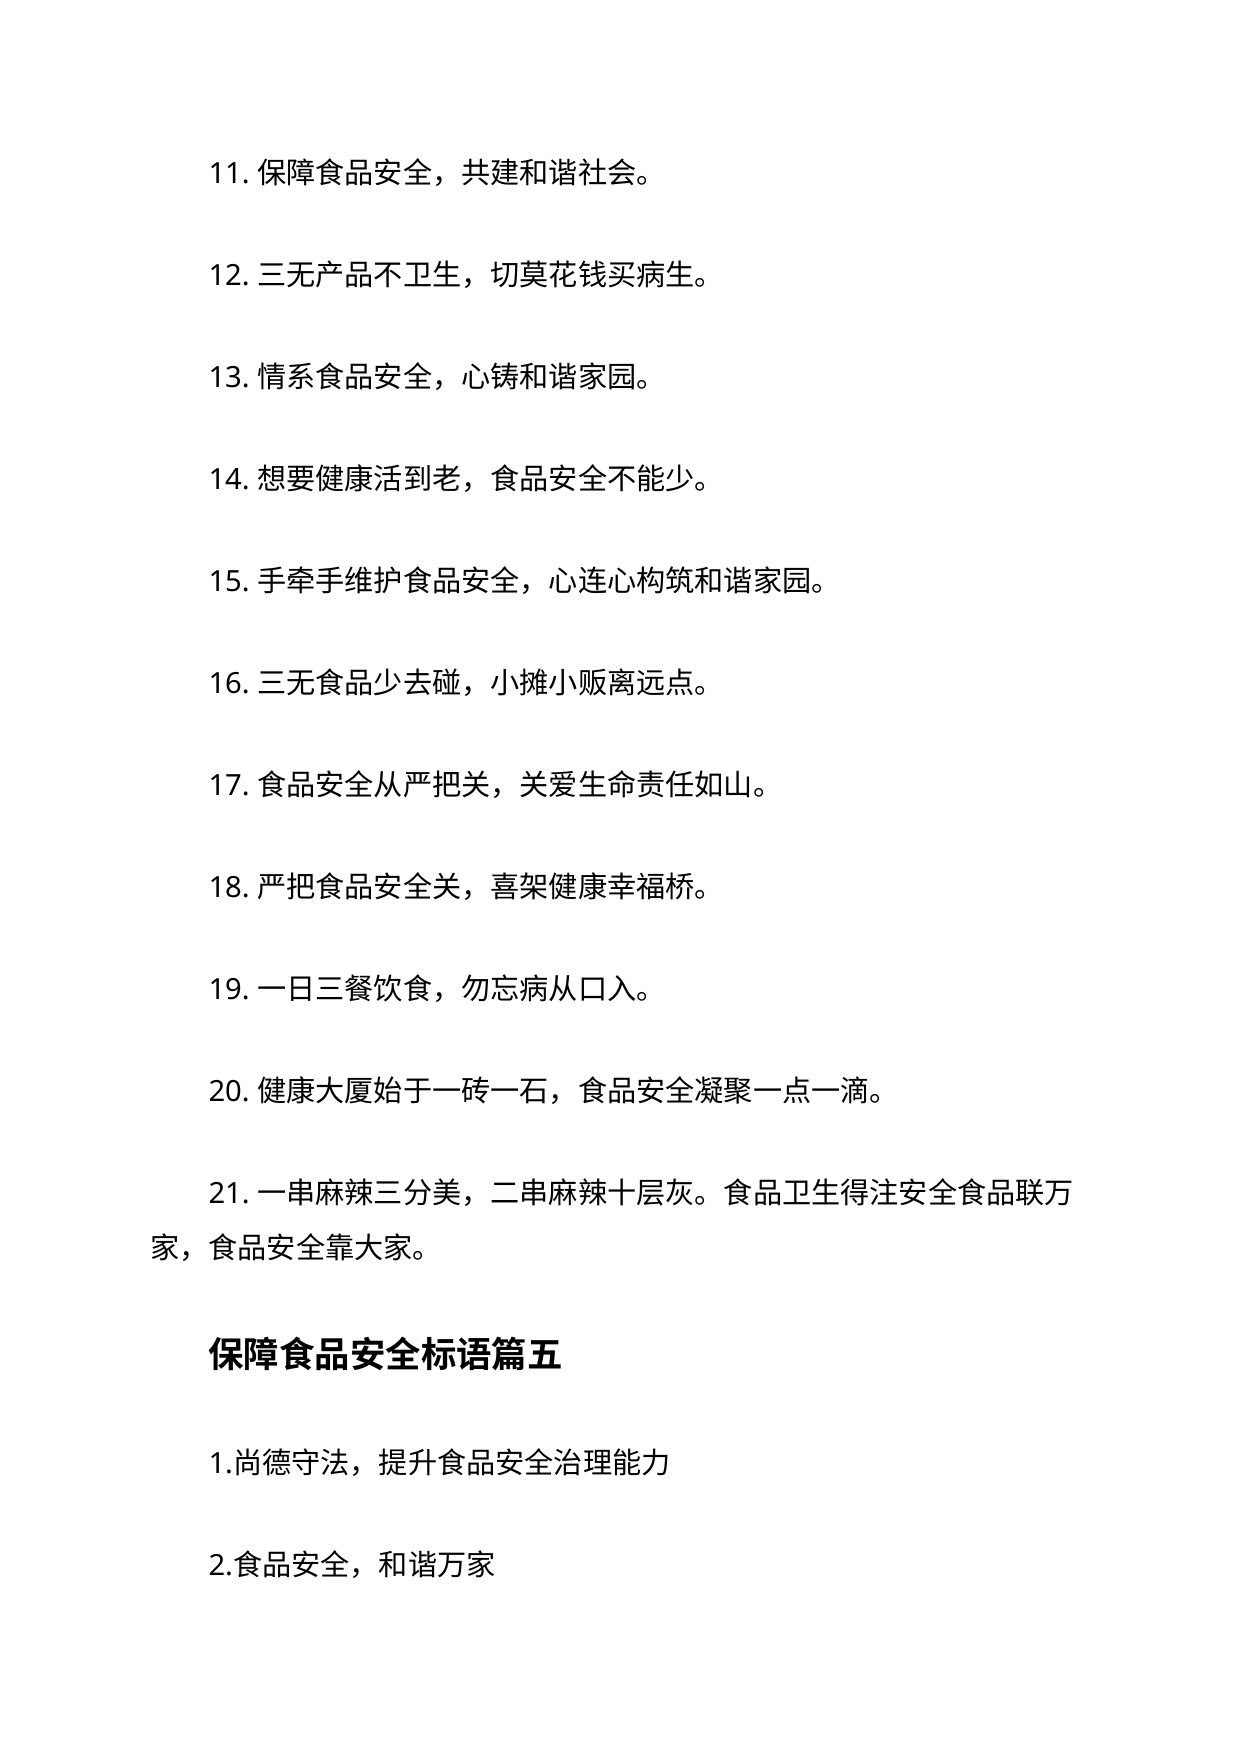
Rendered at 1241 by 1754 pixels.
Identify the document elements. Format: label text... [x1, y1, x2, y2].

text 11. 保障食品安全，共建和谐社会。 [150, 150, 1090, 192]
text 1.尚德守法，提升食品安全治理能力 [150, 1440, 1090, 1482]
text 16. 三无食品少去碰，小摊小贩离远点。 [150, 660, 1090, 702]
text 18. 严把食品安全关，喜架健康幸福桥。 [150, 864, 1090, 906]
text 2.食品安全，和谐万家 [150, 1542, 1090, 1584]
text 12. 三无产品不卫生，切莫花钱买病生。 [150, 252, 1090, 294]
text 20. 健康大厦始于一砖一石，食品安全凝聚一点一滴。 [150, 1068, 1090, 1110]
text 14. 想要健康活到老，食品安全不能少。 [150, 456, 1090, 498]
text 17. 食品安全从严把关，关爱生命责任如山。 [150, 762, 1090, 804]
text 13. 情系食品安全，心铸和谐家园。 [150, 354, 1090, 396]
text 15. 手牵手维护食品安全，心连心构筑和谐家园。 [150, 558, 1090, 600]
text 保障食品安全标语篇五 [150, 1327, 1090, 1378]
text 21. 一串麻辣三分美，二串麻辣十层灰。食品卫生得注安全食品联万家，食品安全靠大家。 [150, 1170, 1090, 1267]
text 19. 一日三餐饮食，勿忘病从口入。 [150, 966, 1090, 1008]
